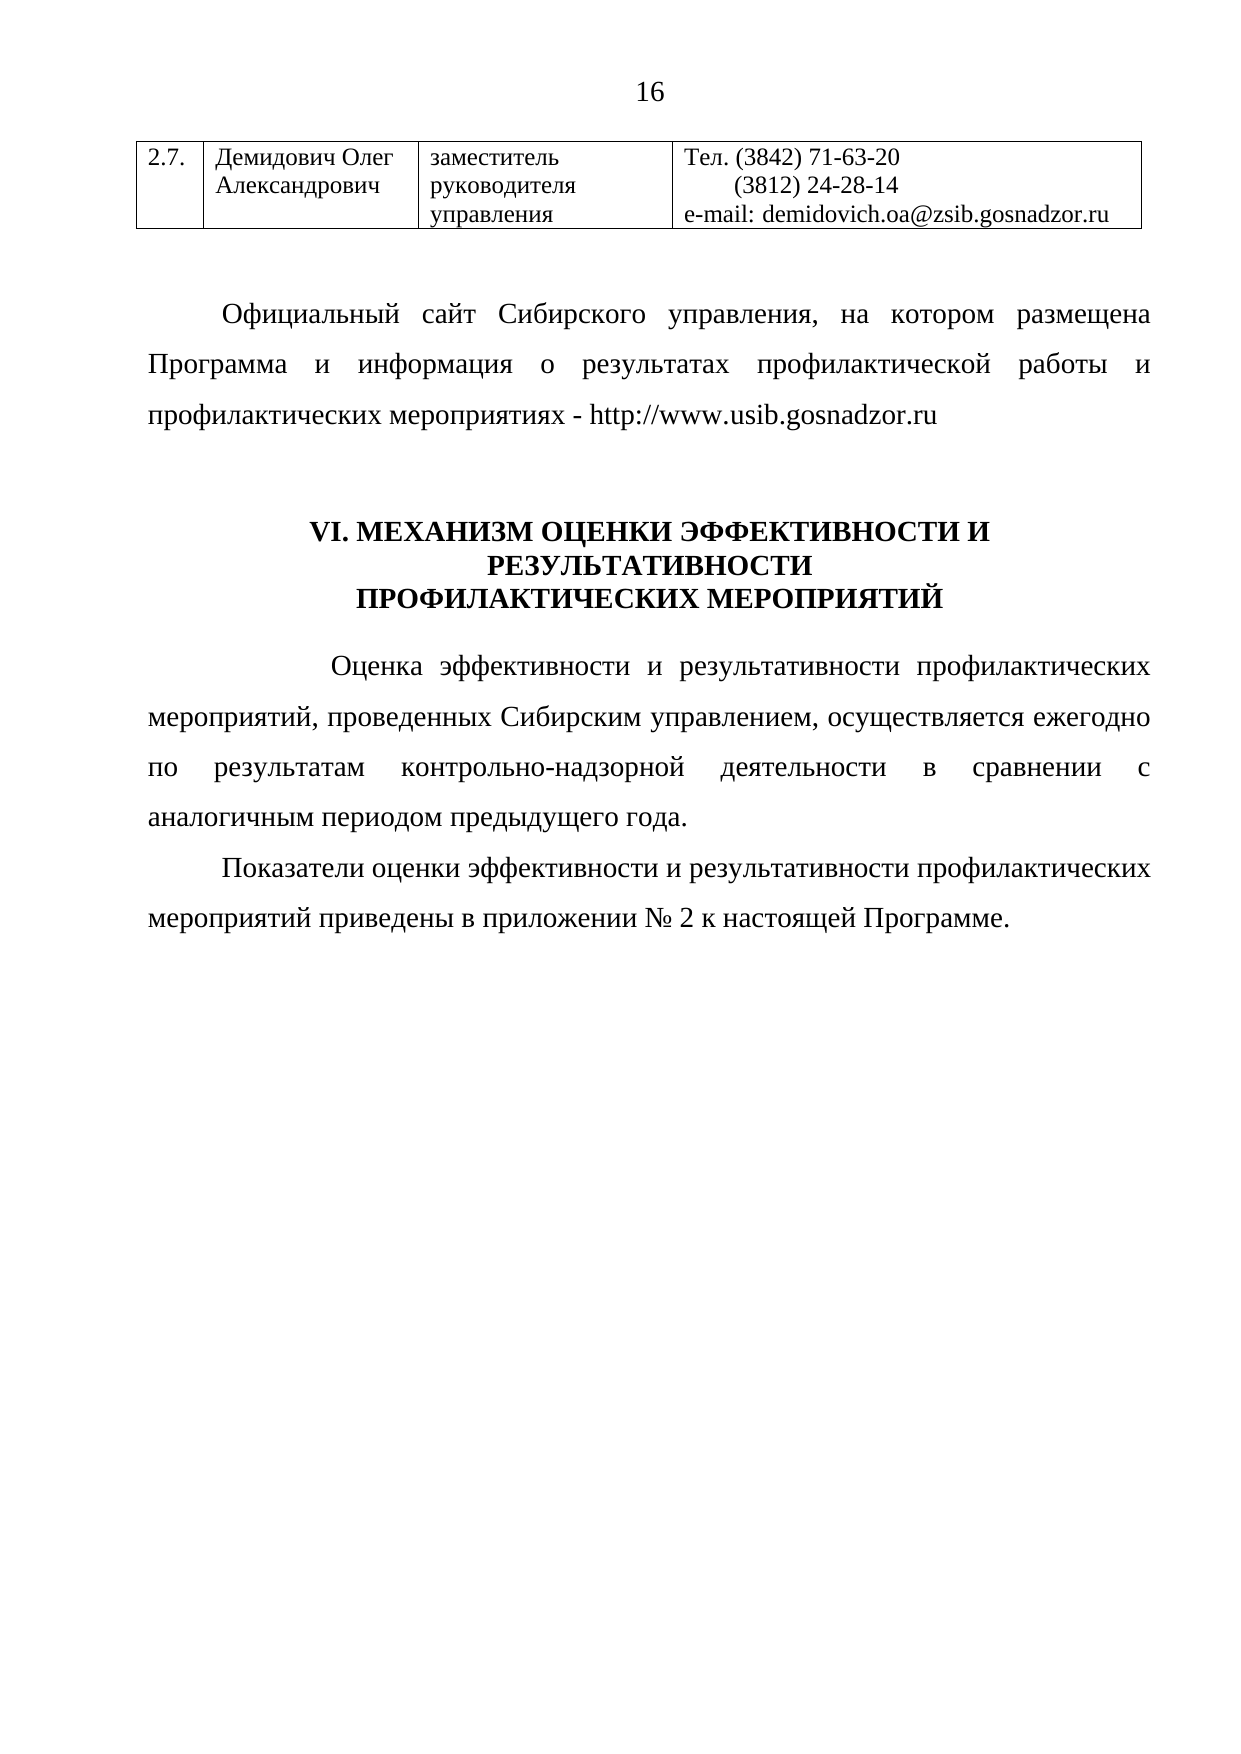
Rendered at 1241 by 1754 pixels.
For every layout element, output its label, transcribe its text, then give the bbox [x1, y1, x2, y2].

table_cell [419, 142, 672, 228]
table_cell Тел. (3842) 71-63-20 (3812) 24-28-14 e-mail: demidovich.oa@zsib.gosnadzor.ru [673, 142, 1141, 228]
title профилактических мероприятий [148, 581, 1152, 615]
text Официальный сайт Сибирского управления, на котором размещена Программа и информация о результатах профилактической работы и профилактических мероприятиях - http://www.usib.gosnadzor.ru [148, 296, 1152, 430]
table_cell 2.7. [137, 142, 203, 228]
table_cell Демидович Олег Александрович [204, 142, 418, 228]
title VI. Механизм оценки эффективности и результативности [148, 514, 1152, 581]
title Показатели оценки эффективности и результативности профилактических мероприятий приведены в приложении № 2 к настоящей Программе. [148, 850, 1152, 933]
title Оценка эффективности и результативности профилактических мероприятий, проведенных Сибирским управлением, осуществляется ежегодно по результатам контрольно-надзорной деятельности в сравнении с аналогичным периодом предыдущего года. [148, 648, 1152, 833]
